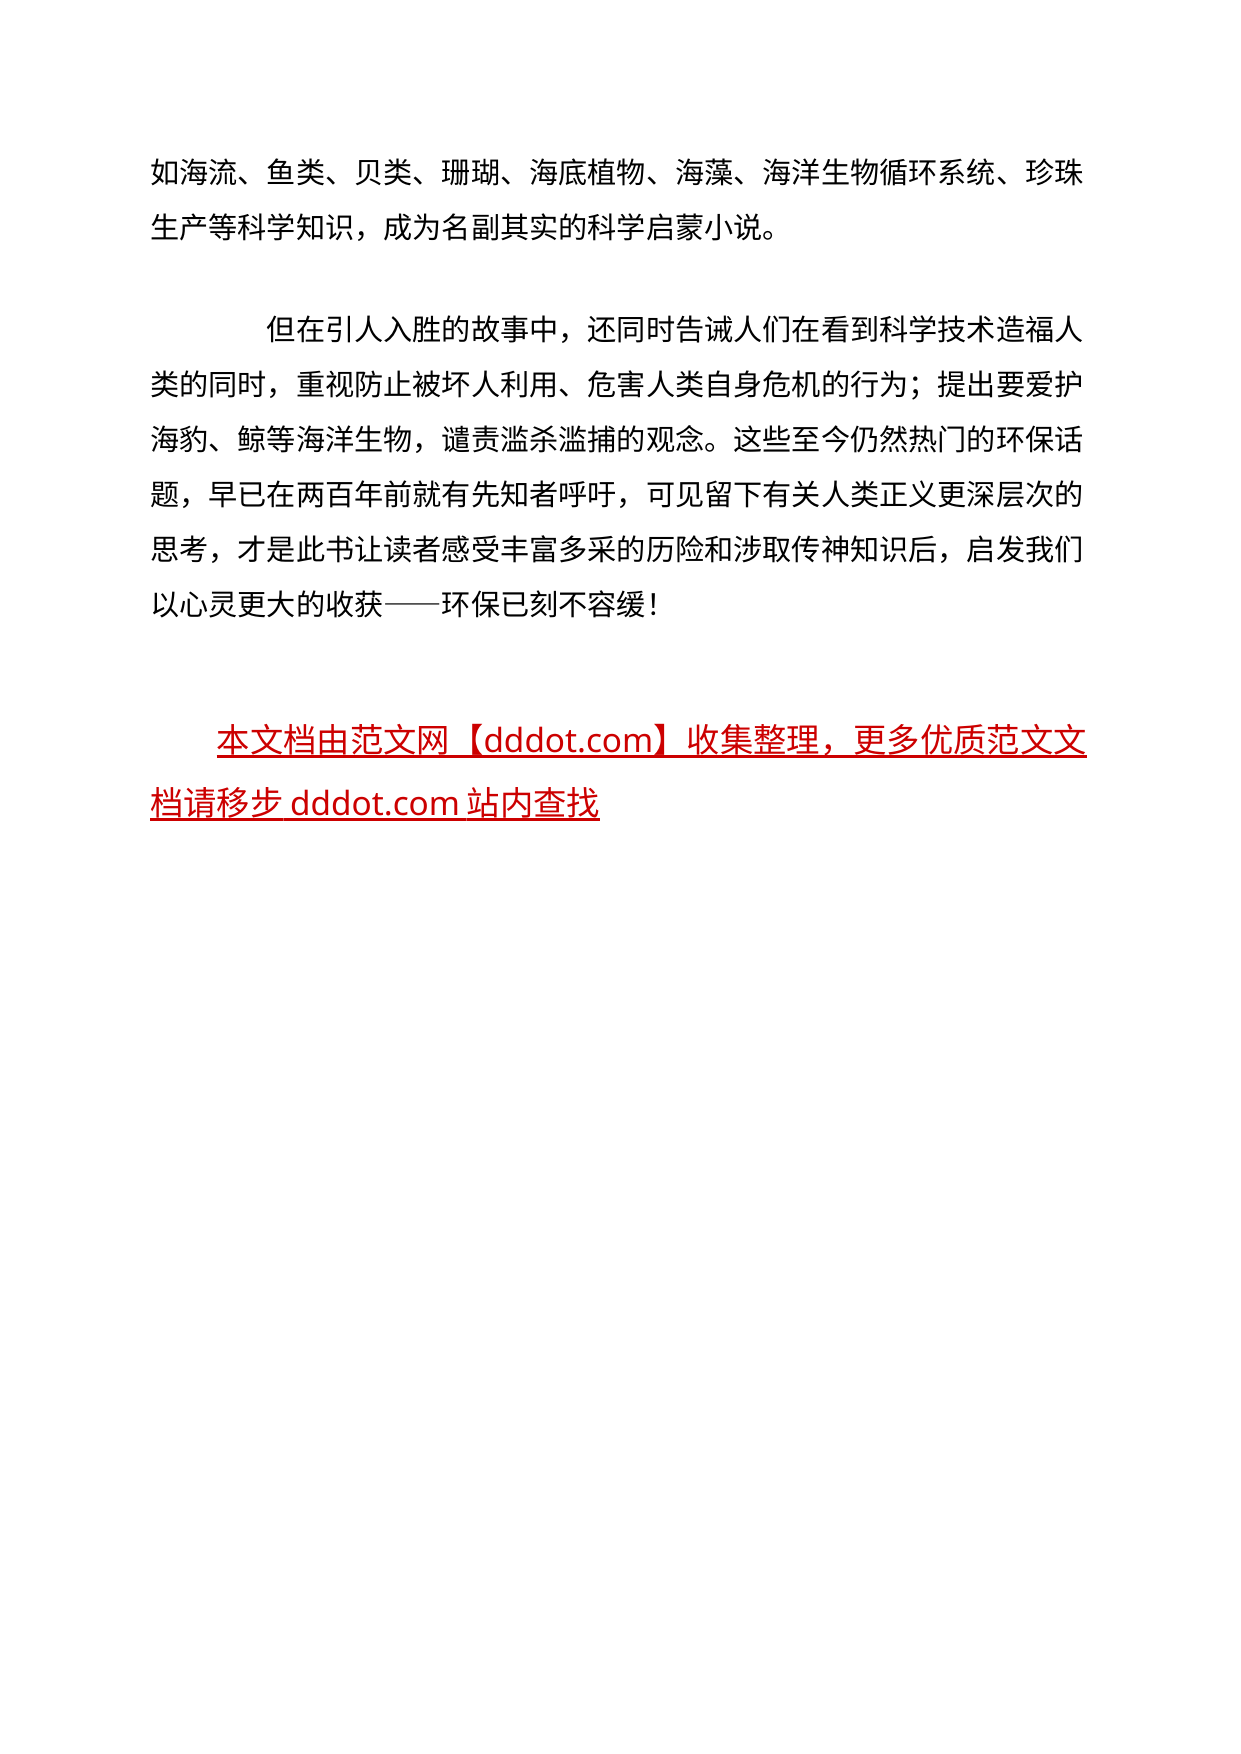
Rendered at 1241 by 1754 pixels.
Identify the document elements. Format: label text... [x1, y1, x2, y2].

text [150, 150, 1090, 247]
text 但在引人入胜的故事中，还同时告诫人们在看到科学技术造福人类的同时，重视防止被坏人利用、危害人类自身危机的行为；提出要爱护海豹、鲸等海洋生物，谴责滥杀滥捕的观念。这些至今仍然热门的环保话题，早已在两百年前就有先知者呼吁，可见留下有关人类正义更深层次的思考，才是此书让读者感受丰富多采的历险和涉取传神知识后，启发我们以心灵更大的收获——环保已刻不容缓！ [150, 307, 1090, 623]
text 本文档由范文网【dddot.com】收集整理，更多优质范文文档请移步dddot.com站内查找 [150, 714, 1090, 825]
